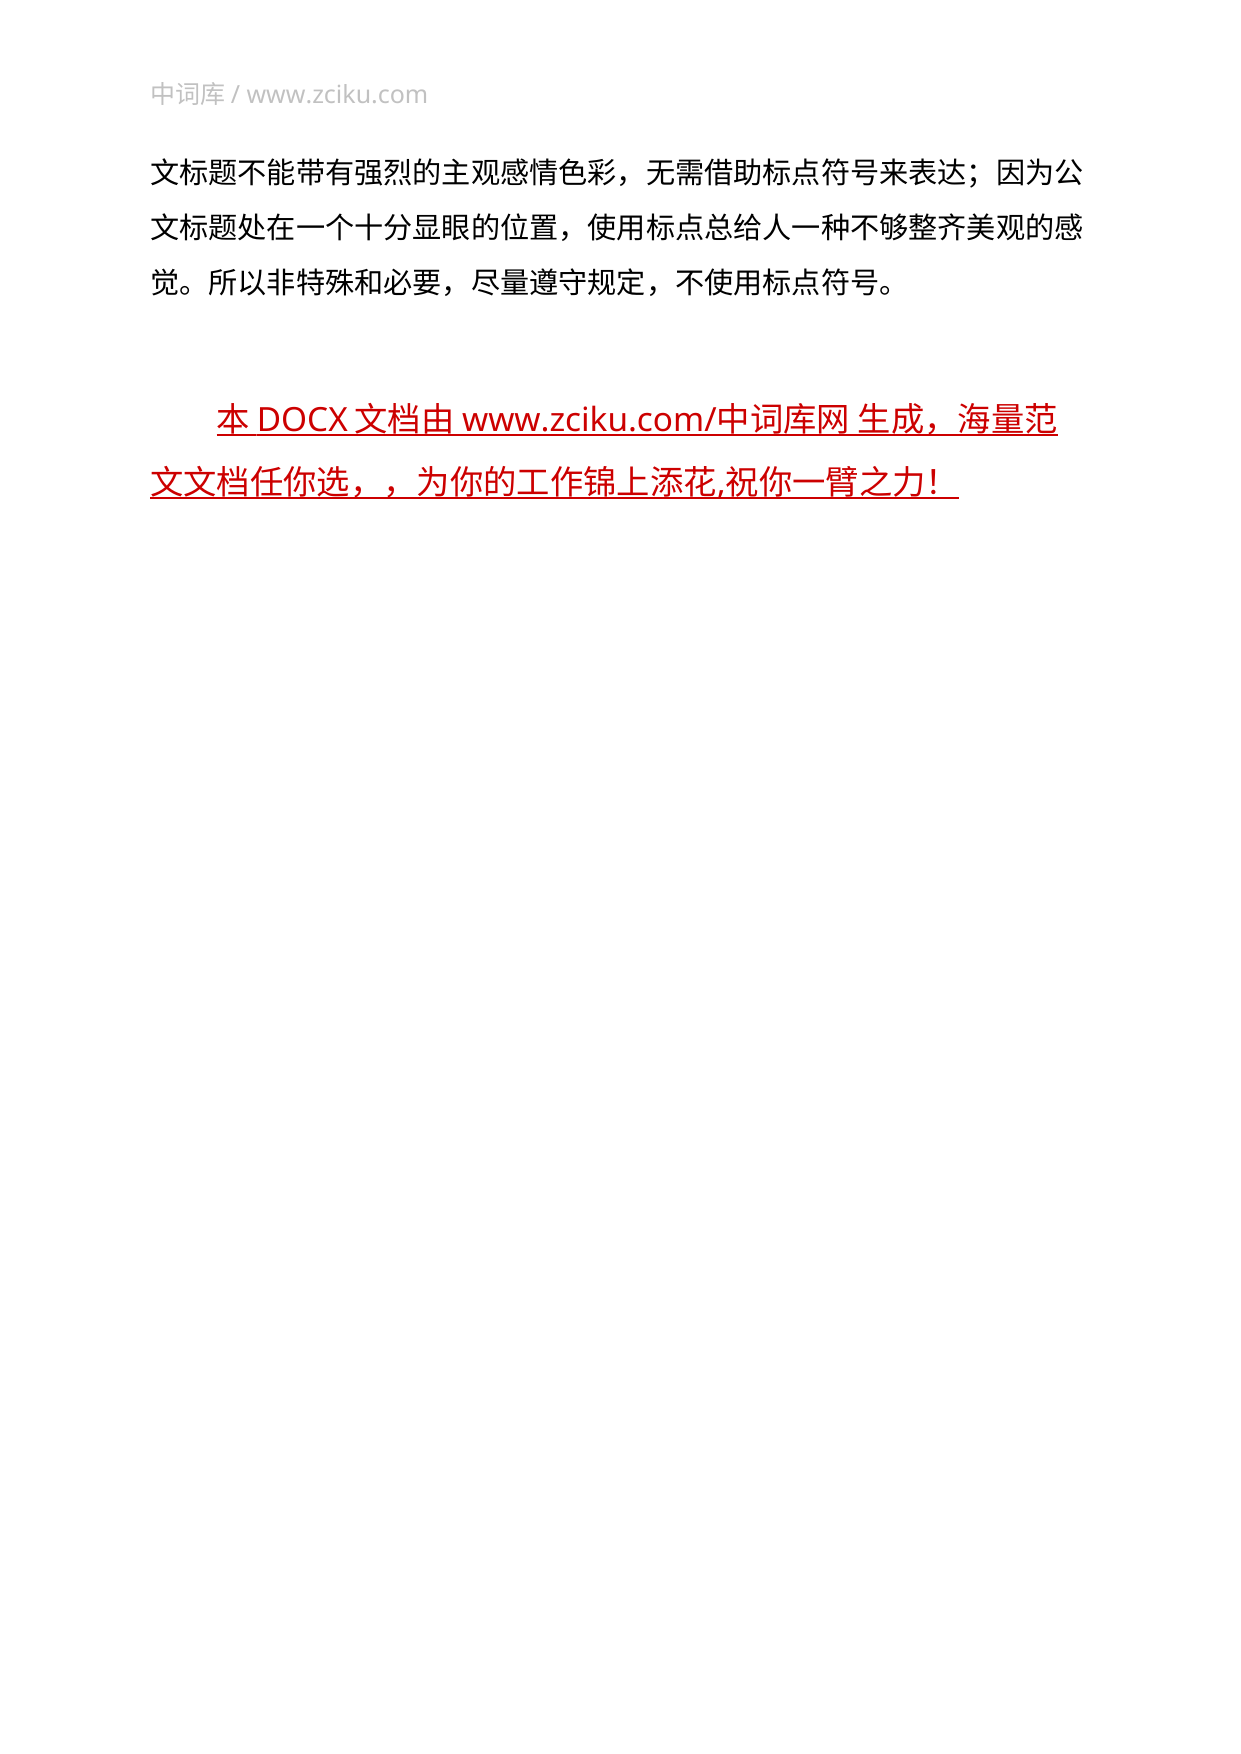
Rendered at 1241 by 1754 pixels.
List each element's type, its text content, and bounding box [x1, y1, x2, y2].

text 本DOCX文档由 www.zciku.com/中词库网 生成，海量范文文档任你选，，为你的工作锦上添花,祝你一臂之力！ [150, 393, 1090, 504]
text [150, 150, 1090, 302]
